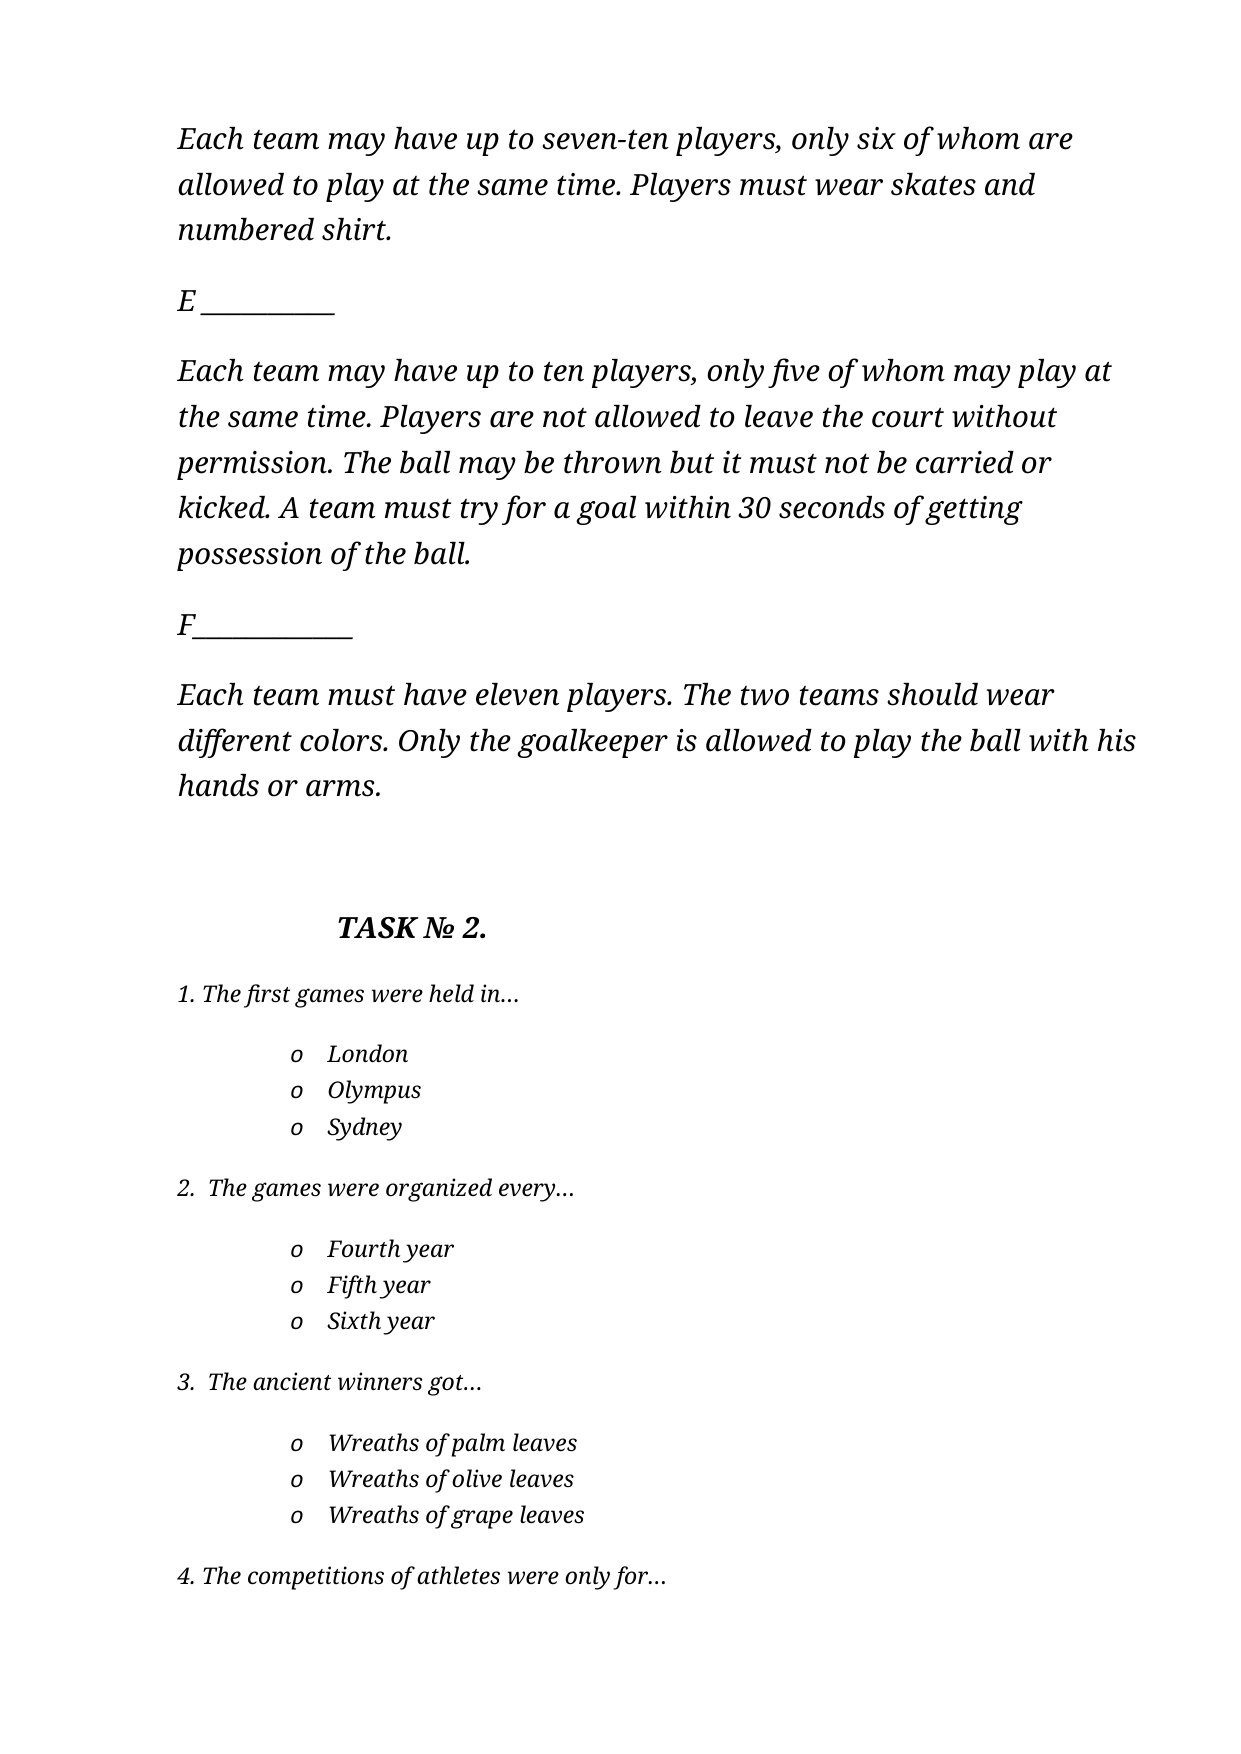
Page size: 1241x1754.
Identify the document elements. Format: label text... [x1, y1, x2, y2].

list Wreaths of palm leaves [290, 1427, 1152, 1458]
text Each team may have up to seven-ten players, only six of whom are allowed to play at the same time. Players must wear skates and numbered shirt. [177, 118, 1152, 249]
list Olympus [290, 1074, 1152, 1106]
text E __________ [177, 280, 1152, 320]
text Each team must have eleven players. The two teams should wear different colors. Only the goalkeeper is allowed to play the ball with his hands or arms. [177, 674, 1152, 805]
text Each team may have up to ten players, only five of whom may play at the same time. Players are not allowed to leave the court without permission. The ball may be thrown but it must not be carried or kicked. A team must try for a goal within 30 seconds of getting possession of the ball. [177, 351, 1152, 573]
list Wreaths of grape leaves [290, 1499, 1152, 1530]
list Sydney [290, 1111, 1152, 1142]
list Fifth year [290, 1268, 1152, 1300]
list Fourth year [290, 1232, 1152, 1264]
text 3. The ancient winners got… [177, 1366, 1152, 1397]
text 2. The games were organized every… [177, 1172, 1152, 1203]
text 1. The first games were held in… [177, 977, 1152, 1009]
list Wreaths of olive leaves [290, 1463, 1152, 1494]
text 4. The competitions of athletes were only for… [177, 1560, 1152, 1591]
list London [290, 1038, 1152, 1070]
text F____________ [177, 604, 1152, 643]
text TASK № 2. [177, 907, 1152, 947]
list Sixth year [290, 1304, 1152, 1336]
